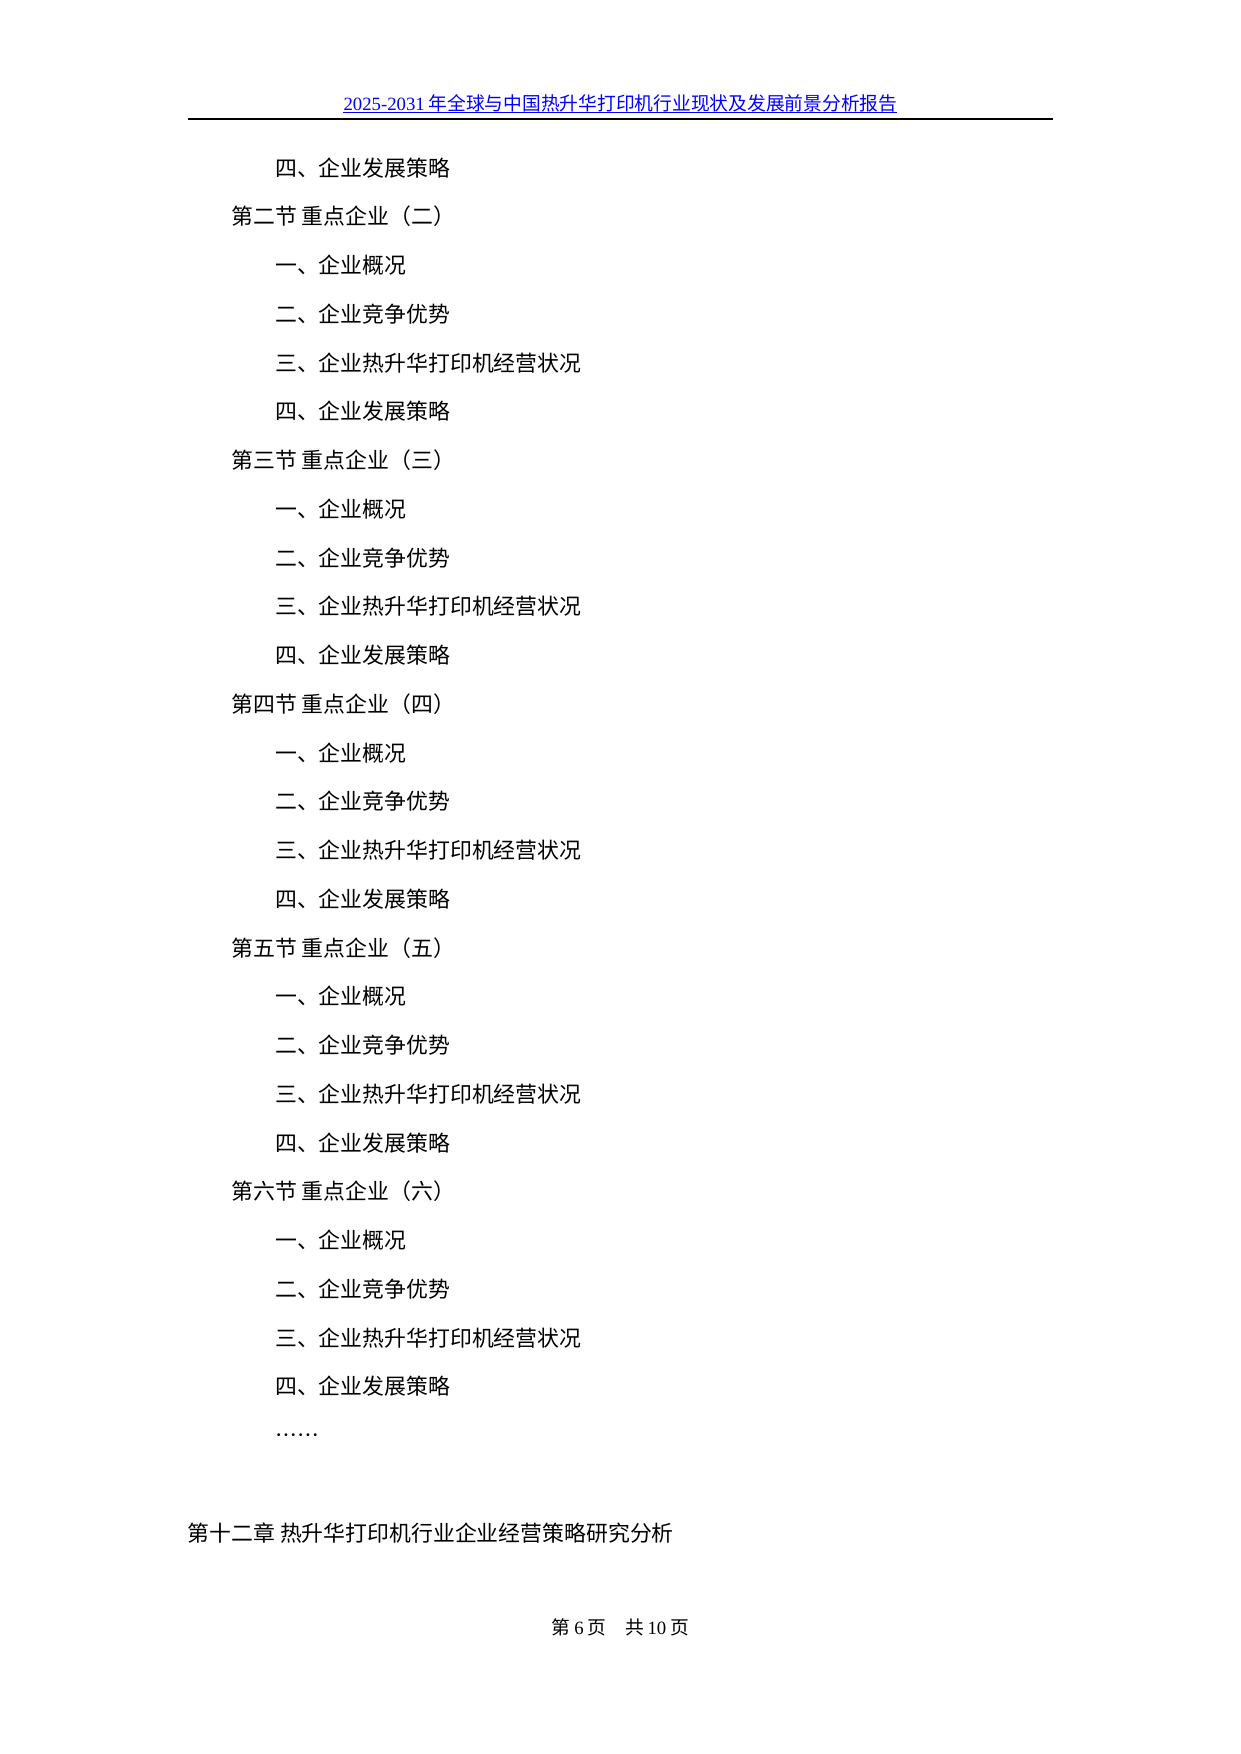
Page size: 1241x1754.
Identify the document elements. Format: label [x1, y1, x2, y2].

text [187, 150, 1053, 1548]
